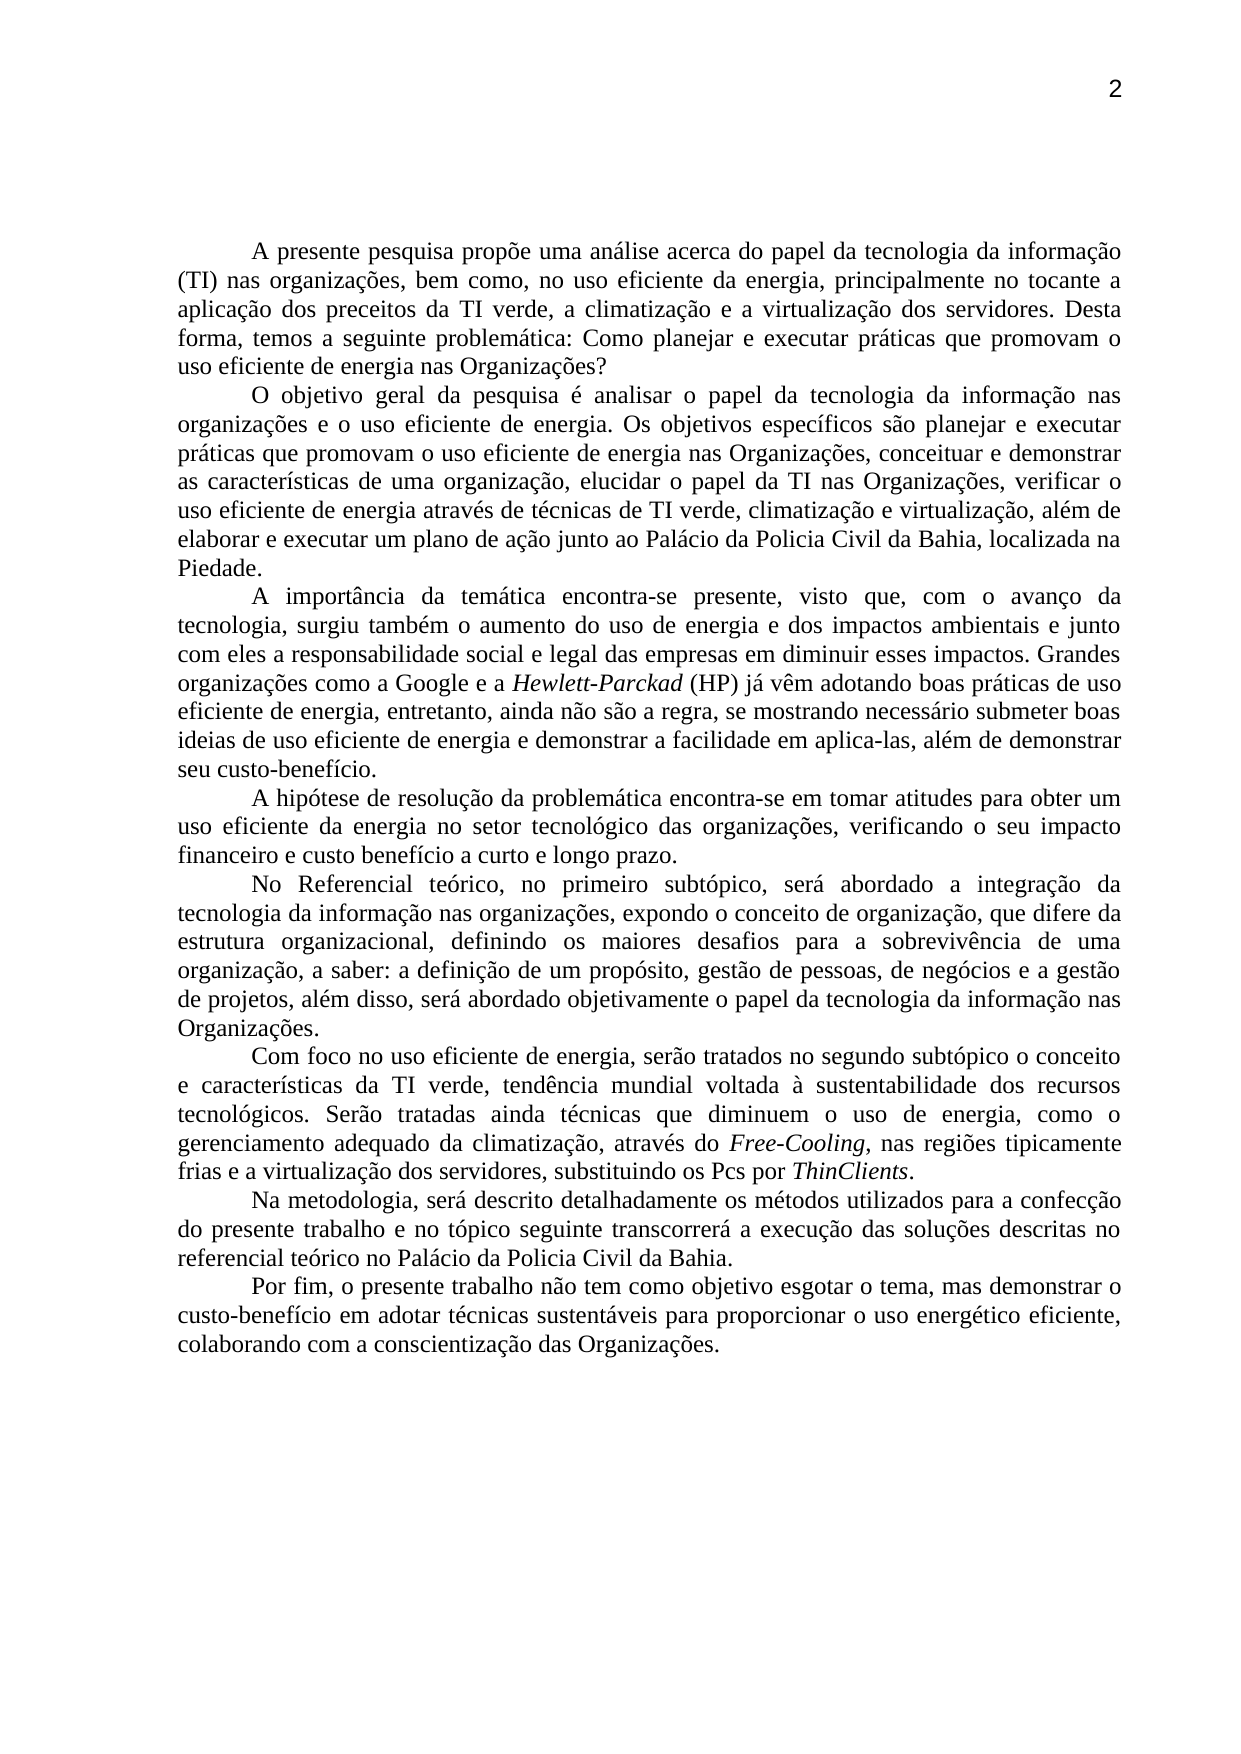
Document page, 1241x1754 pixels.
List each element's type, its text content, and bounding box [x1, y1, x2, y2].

text Com foco no uso eficiente de energia, serão tratados no segundo subtópico o conceito e características da TI verde, tendência mundial voltada à sustentabilidade dos recursos tecnológicos. Serão tratadas ainda técnicas que diminuem o uso de energia, como o gerenciamento adequado da climatização, através do Free-Cooling, nas regiões tipicamente frias e a virtualização dos servidores, substituindo os Pcs por ThinClients. [177, 1041, 1122, 1185]
text No Referencial teórico, no primeiro subtópico, será abordado a integração da tecnologia da informação nas organizações, expondo o conceito de organização, que difere da estrutura organizacional, definindo os maiores desafios para a sobrevivência de uma organização, a saber: a definição de um propósito, gestão de pessoas, de negócios e a gestão de projetos, além disso, será abordado objetivamente o papel da tecnologia da informação nas Organizações. [177, 869, 1122, 1041]
text A importância da temática encontra-se presente, visto que, com o avanço da tecnologia, surgiu também o aumento do uso de energia e dos impactos ambientais e junto com eles a responsabilidade social e legal das empresas em diminuir esses impactos. Grandes organizações como a Google e a Hewlett-Parckad (HP) já vêm adotando boas práticas de uso eficiente de energia, entretanto, ainda não são a regra, se mostrando necessário submeter boas ideias de uso eficiente de energia e demonstrar a facilidade em aplica-las, além de demonstrar seu custo-benefício. [177, 581, 1122, 783]
text A hipótese de resolução da problemática encontra-se em tomar atitudes para obter um uso eficiente da energia no setor tecnológico das organizações, verificando o seu impacto financeiro e custo benefício a curto e longo prazo. [177, 783, 1122, 869]
text A presente pesquisa propõe uma análise acerca do papel da tecnologia da informação (TI) nas organizações, bem como, no uso eficiente da energia, principalmente no tocante a aplicação dos preceitos da TI verde, a climatização e a virtualização dos servidores. Desta forma, temos a seguinte problemática: Como planejar e executar práticas que promovam o uso eficiente de energia nas Organizações? [177, 236, 1122, 380]
text Na metodologia, será descrito detalhadamente os métodos utilizados para a confecção do presente trabalho e no tópico seguinte transcorrerá a execução das soluções descritas no referencial teórico no Palácio da Policia Civil da Bahia. [177, 1185, 1122, 1271]
text Por fim, o presente trabalho não tem como objetivo esgotar o tema, mas demonstrar o custo-benefício em adotar técnicas sustentáveis para proporcionar o uso energético eficiente, colaborando com a conscientização das Organizações. [177, 1271, 1122, 1358]
text O objetivo geral da pesquisa é analisar o papel da tecnologia da informação nas organizações e o uso eficiente de energia. Os objetivos específicos são planejar e executar práticas que promovam o uso eficiente de energia nas Organizações, conceituar e demonstrar as características de uma organização, elucidar o papel da TI nas Organizações, verificar o uso eficiente de energia através de técnicas de TI verde, climatização e virtualização, além de elaborar e executar um plano de ação junto ao Palácio da Policia Civil da Bahia, localizada na Piedade. [177, 380, 1122, 581]
